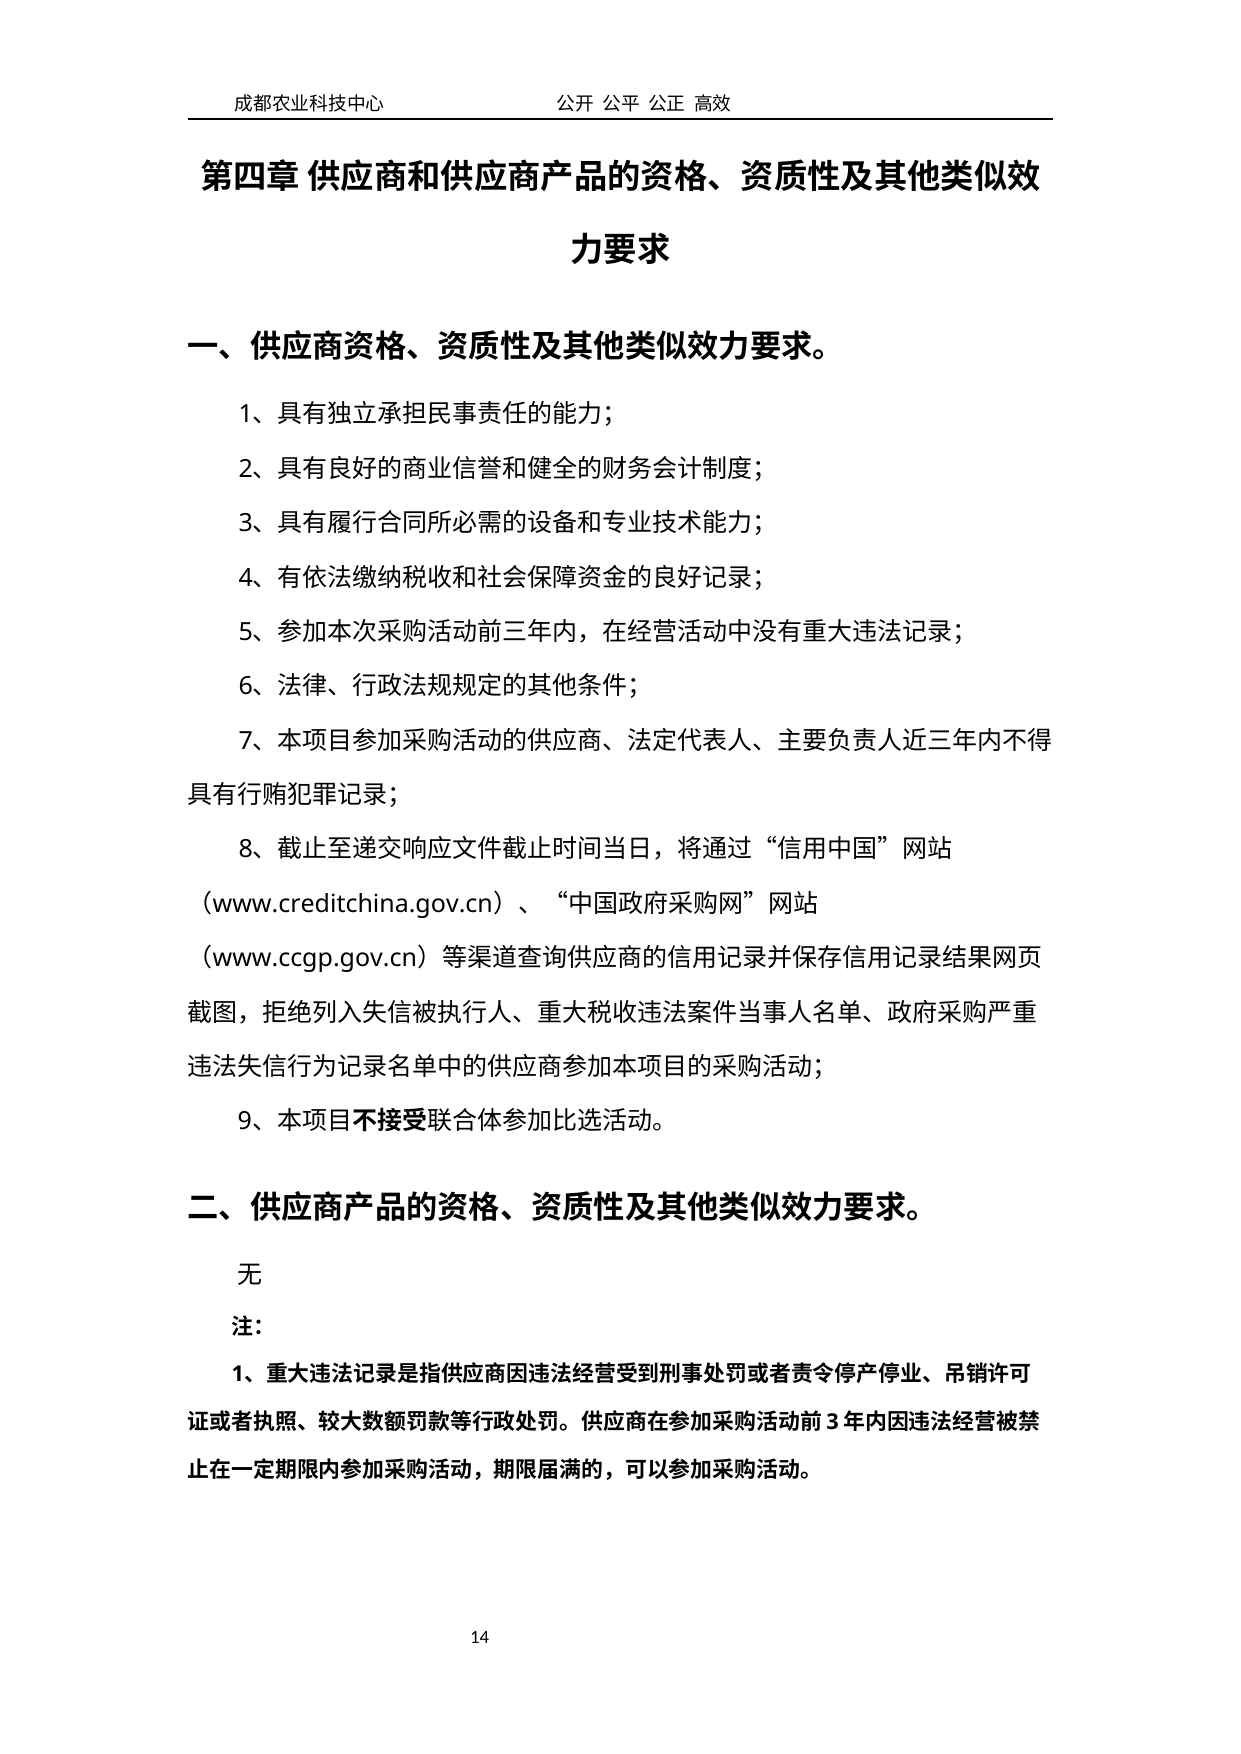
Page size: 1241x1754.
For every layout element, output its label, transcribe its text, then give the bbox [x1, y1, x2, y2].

text 无 [187, 1254, 1053, 1291]
text 5、参加本次采购活动前三年内，在经营活动中没有重大违法记录； [187, 611, 1053, 648]
text 2、具有良好的商业信誉和健全的财务会计制度； [187, 448, 1053, 484]
text 8、截止至递交响应文件截止时间当日，将通过“信用中国”网站（www.creditchina.gov.cn）、“中国政府采购网”网站（www.ccgp.gov.cn）等渠道查询供应商的信用记录并保存信用记录结果网页截图，拒绝列入失信被执行人、重大税收违法案件当事人名单、政府采购严重违法失信行为记录名单中的供应商参加本项目的采购活动； [187, 829, 1053, 1083]
text 4、有依法缴纳税收和社会保障资金的良好记录； [187, 557, 1053, 593]
subtitle 第四章 供应商和供应商产品的资格、资质性及其他类似效力要求 [187, 150, 1053, 271]
subtitle 一、供应商资格、资质性及其他类似效力要求。 [187, 322, 1053, 367]
text 7、本项目参加采购活动的供应商、法定代表人、主要负责人近三年内不得具有行贿犯罪记录； [187, 720, 1053, 811]
text 9、本项目不接受联合体参加比选活动。 [187, 1101, 1053, 1137]
text 6、法律、行政法规规定的其他条件； [187, 666, 1053, 702]
text 1、重大违法记录是指供应商因违法经营受到刑事处罚或者责令停产停业、吊销许可证或者执照、较大数额罚款等行政处罚。供应商在参加采购活动前3年内因违法经营被禁止在一定期限内参加采购活动，期限届满的，可以参加采购活动。 [187, 1356, 1053, 1483]
text 1、具有独立承担民事责任的能力； [187, 394, 1053, 430]
subtitle 二、供应商产品的资格、资质性及其他类似效力要求。 [187, 1182, 1053, 1227]
text 3、具有履行合同所必需的设备和专业技术能力； [187, 503, 1053, 539]
text 注： [187, 1309, 1053, 1341]
